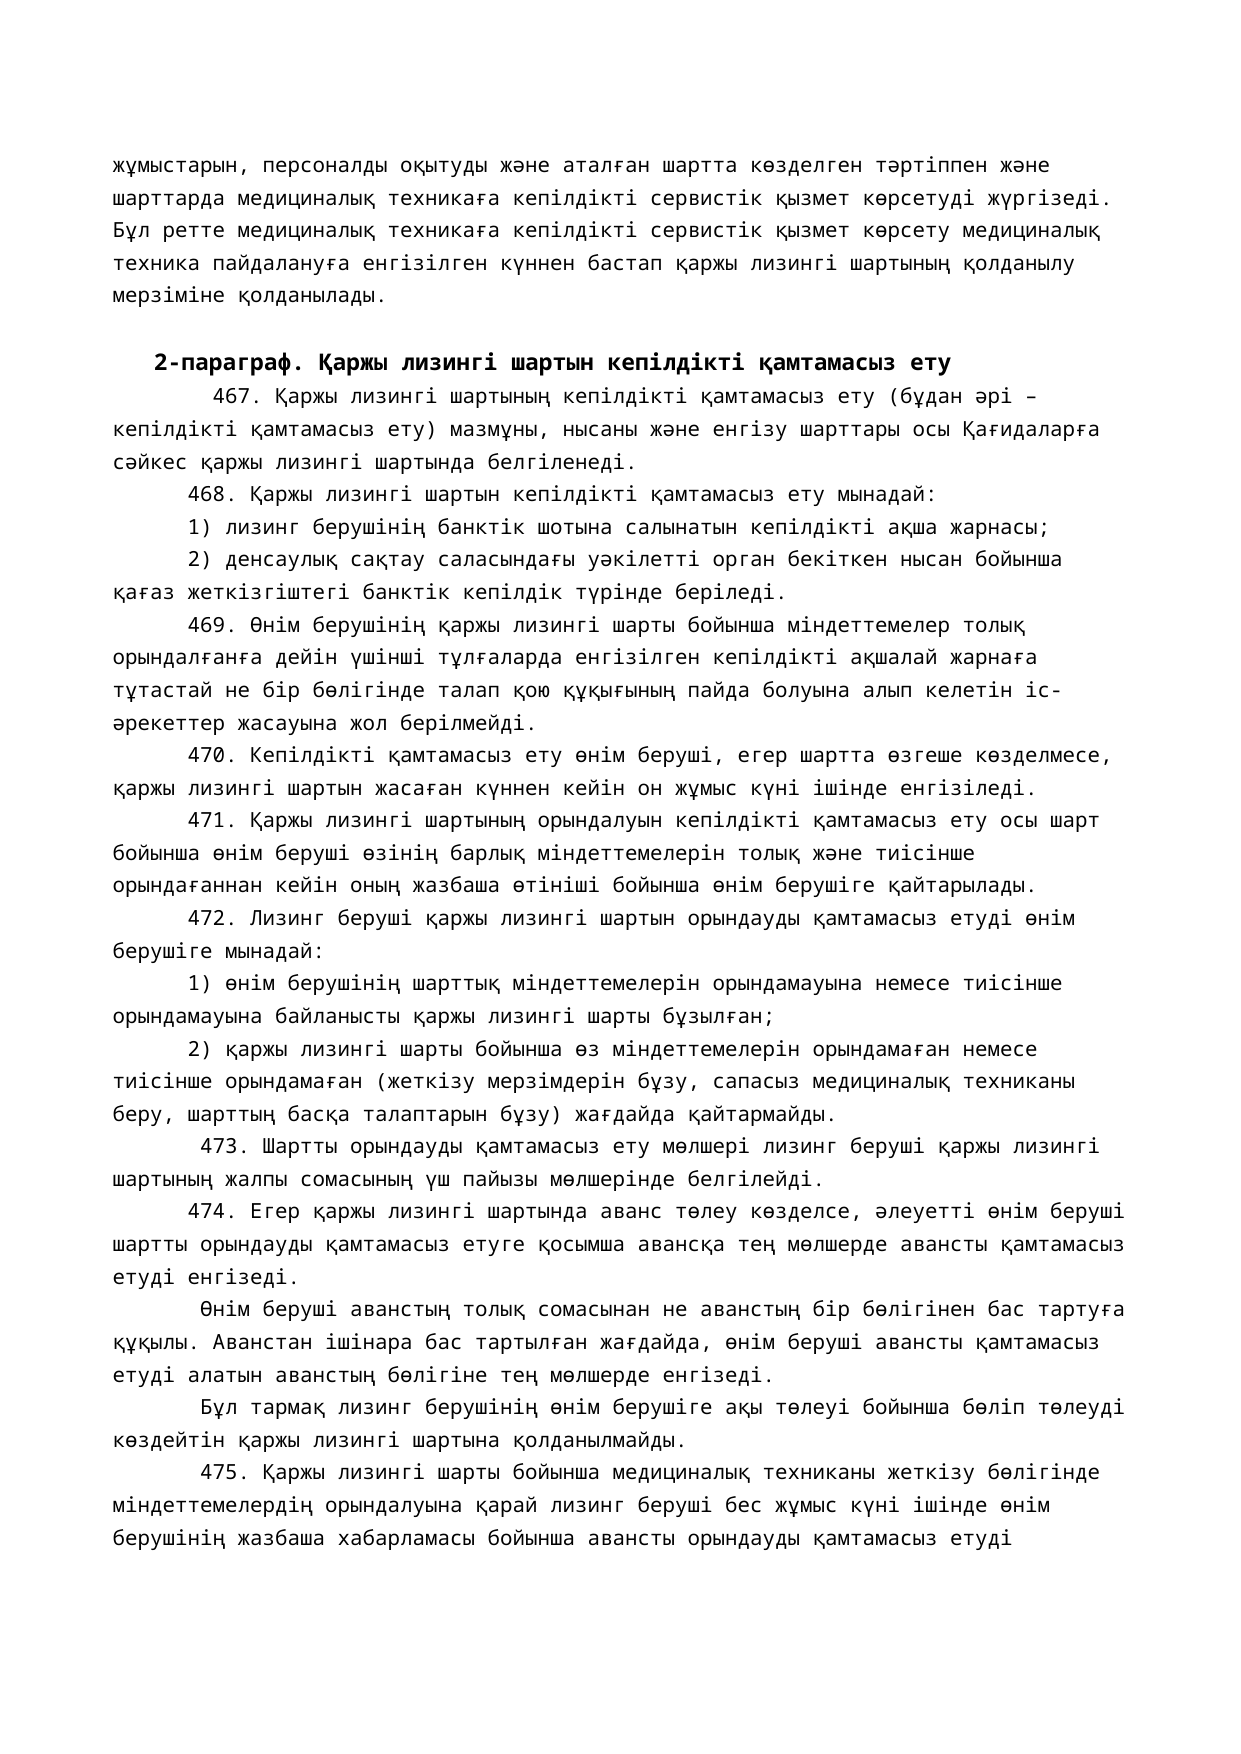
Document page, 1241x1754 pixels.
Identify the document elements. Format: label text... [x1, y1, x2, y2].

text 2-параграф. Қаржы лизингі шартын кепілдікті қамтамасыз ету [112, 346, 1128, 377]
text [112, 150, 1128, 341]
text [112, 382, 1128, 1551]
